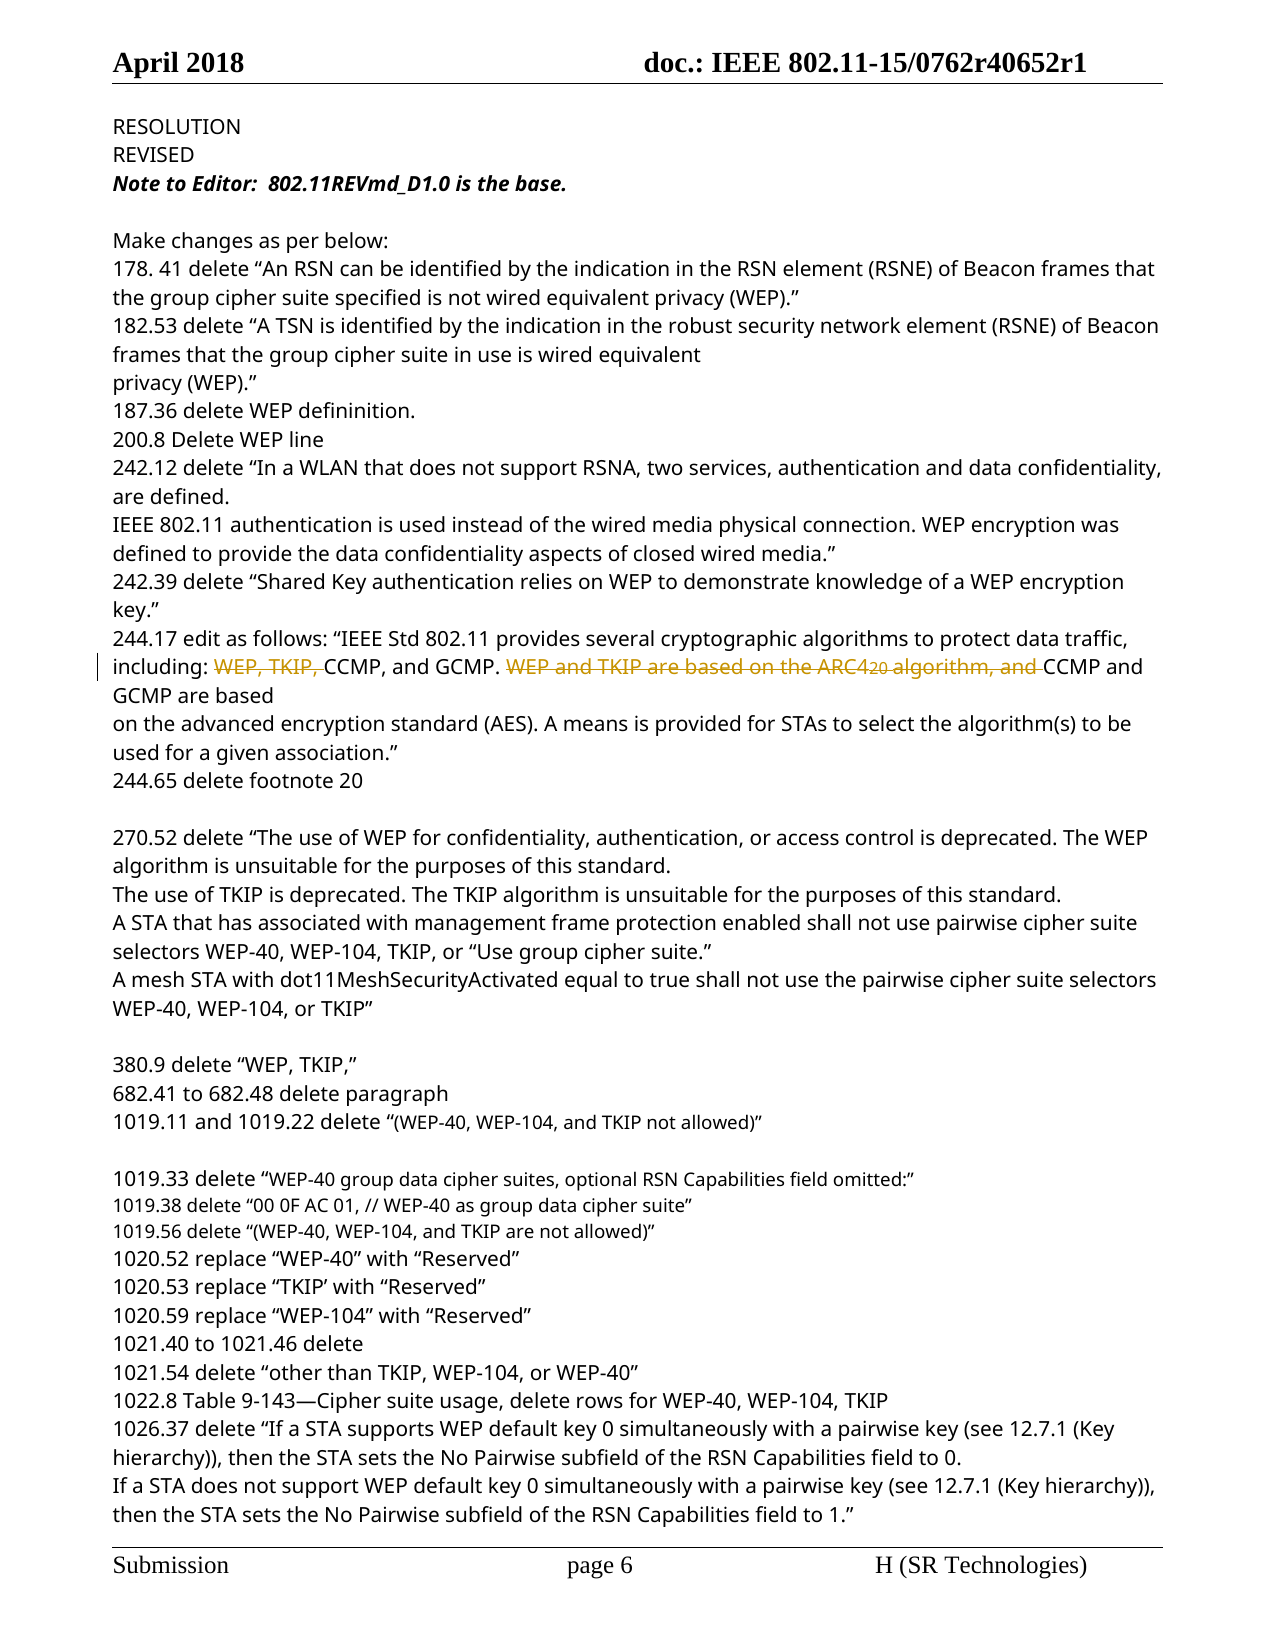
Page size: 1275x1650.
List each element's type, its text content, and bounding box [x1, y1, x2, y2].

text 1022.8 Table 9-143—Cipher suite usage, delete rows for WEP-40, WEP-104, TKIP [112, 1386, 1163, 1414]
text A STA that has associated with management frame protection enabled shall not use pairwise cipher suite selectors WEP-40, WEP-104, TKIP, or “Use group cipher suite.” [112, 908, 1163, 965]
text 1021.54 delete “other than TKIP, WEP-104, or WEP-40” [112, 1358, 1163, 1386]
text The use of TKIP is deprecated. The TKIP algorithm is unsuitable for the purposes of this standard. [112, 880, 1163, 908]
text 1019.38 delete “00 0F AC 01, // WEP-40 as group data cipher suite” [112, 1193, 1163, 1218]
text 1020.52 replace “WEP-40” with “Reserved” [112, 1244, 1163, 1272]
text 380.9 delete “WEP, TKIP,” [112, 1051, 1163, 1079]
text If a STA does not support WEP default key 0 simultaneously with a pairwise key (see 12.7.1 (Key hierarchy)), then the STA sets the No Pairwise subfield of the RSN Capabilities field to 1.” [112, 1471, 1163, 1528]
text used for a given association.” [112, 738, 1163, 766]
text 182.53 delete “A TSN is identified by the indication in the robust security network element (RSNE) of Beacon frames that the group cipher suite in use is wired equivalent [112, 311, 1163, 368]
text 242.12 delete “In a WLAN that does not support RSNA, two services, authentication and data confidentiality, are defined. [112, 453, 1163, 510]
text 1020.53 replace “TKIP’ with “Reserved” [112, 1272, 1163, 1301]
text defined to provide the data confidentiality aspects of closed wired media.” [112, 539, 1163, 567]
text privacy (WEP).” [112, 368, 1163, 397]
text 1019.33 delete “WEP-40 group data cipher suites, optional RSN Capabilities field omitted:” [112, 1164, 1163, 1193]
text 1019.56 delete “(WEP-40, WEP-104, and TKIP are not allowed)” [112, 1218, 1163, 1244]
text REVISED [112, 141, 1163, 169]
text Make changes as per below: [112, 226, 1163, 254]
text 682.41 to 682.48 delete paragraph [112, 1079, 1163, 1107]
text 1020.59 replace “WEP-104” with “Reserved” [112, 1301, 1163, 1329]
text 244.65 delete footnote 20 [112, 766, 1163, 795]
text A mesh STA with dot11MeshSecurityActivated equal to true shall not use the pairwise cipher suite selectors WEP-40, WEP-104, or TKIP” [112, 965, 1163, 1022]
text 244.17 edit as follows: “IEEE Std 802.11 provides several cryptographic algorithms to protect data traffic, including: CCMP, and GCMP. CCMP and GCMP are based [112, 624, 1163, 709]
text 1021.40 to 1021.46 delete [112, 1329, 1163, 1358]
text Note to Editor: 802.11REVmd_D1.0 is the base. [112, 169, 1163, 197]
text 187.36 delete WEP defininition. [112, 397, 1163, 425]
text 1026.37 delete “If a STA supports WEP default key 0 simultaneously with a pairwise key (see 12.7.1 (Key hierarchy)), then the STA sets the No Pairwise subfield of the RSN Capabilities field to 0. [112, 1414, 1163, 1471]
text 200.8 Delete WEP line [112, 425, 1163, 453]
text RESOLUTION [112, 112, 1163, 141]
text 242.39 delete “Shared Key authentication relies on WEP to demonstrate knowledge of a WEP encryption key.” [112, 567, 1163, 624]
text 1019.11 and 1019.22 delete “(WEP-40, WEP-104, and TKIP not allowed)” [112, 1107, 1163, 1136]
text on the advanced encryption standard (AES). A means is provided for STAs to select the algorithm(s) to be [112, 709, 1163, 738]
text IEEE 802.11 authentication is used instead of the wired media physical connection. WEP encryption was [112, 510, 1163, 539]
text 178. 41 delete “An RSN can be identified by the indication in the RSN element (RSNE) of Beacon frames that the group cipher suite specified is not wired equivalent privacy (WEP).” [112, 254, 1163, 311]
text 270.52 delete “The use of WEP for confidentiality, authentication, or access control is deprecated. The WEP algorithm is unsuitable for the purposes of this standard. [112, 823, 1163, 880]
